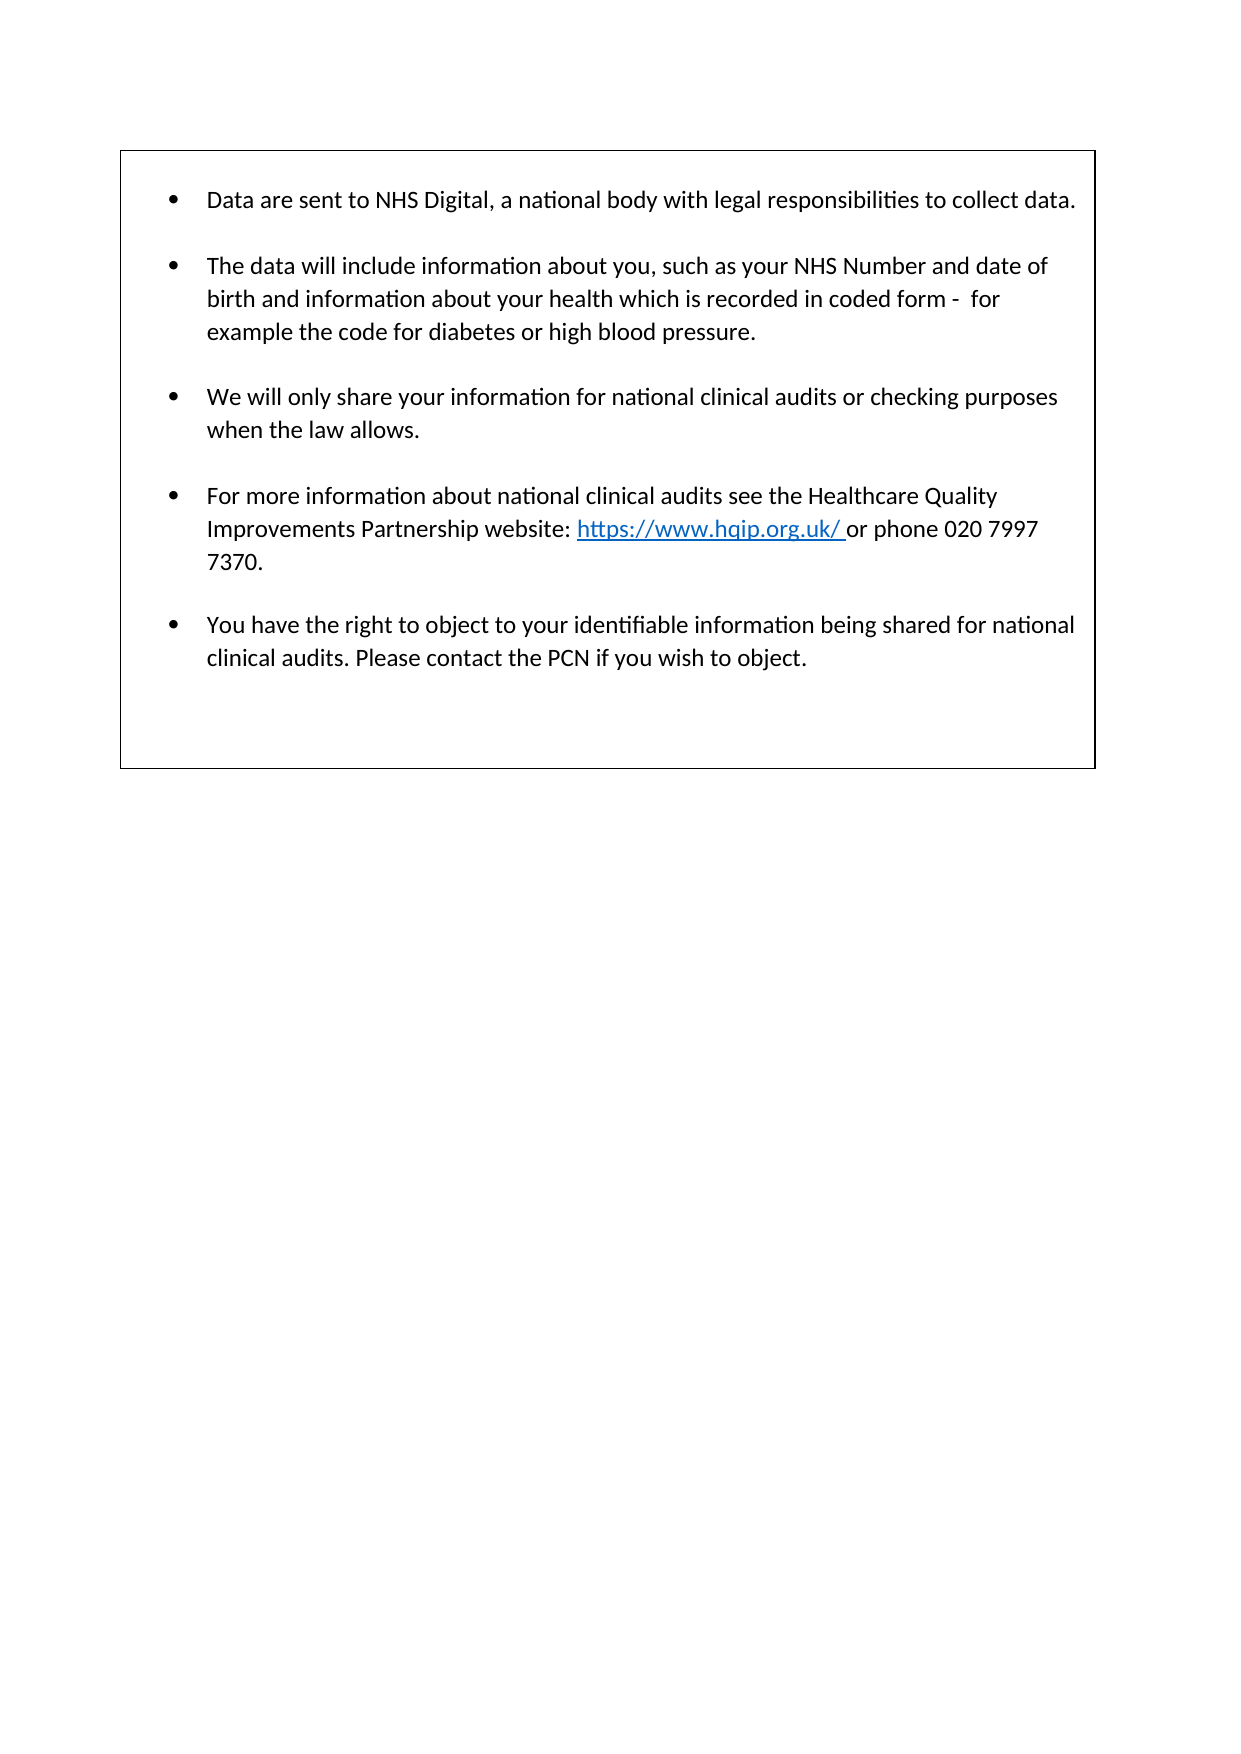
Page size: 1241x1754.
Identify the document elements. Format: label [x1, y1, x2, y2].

table_header [121, 151, 1094, 768]
